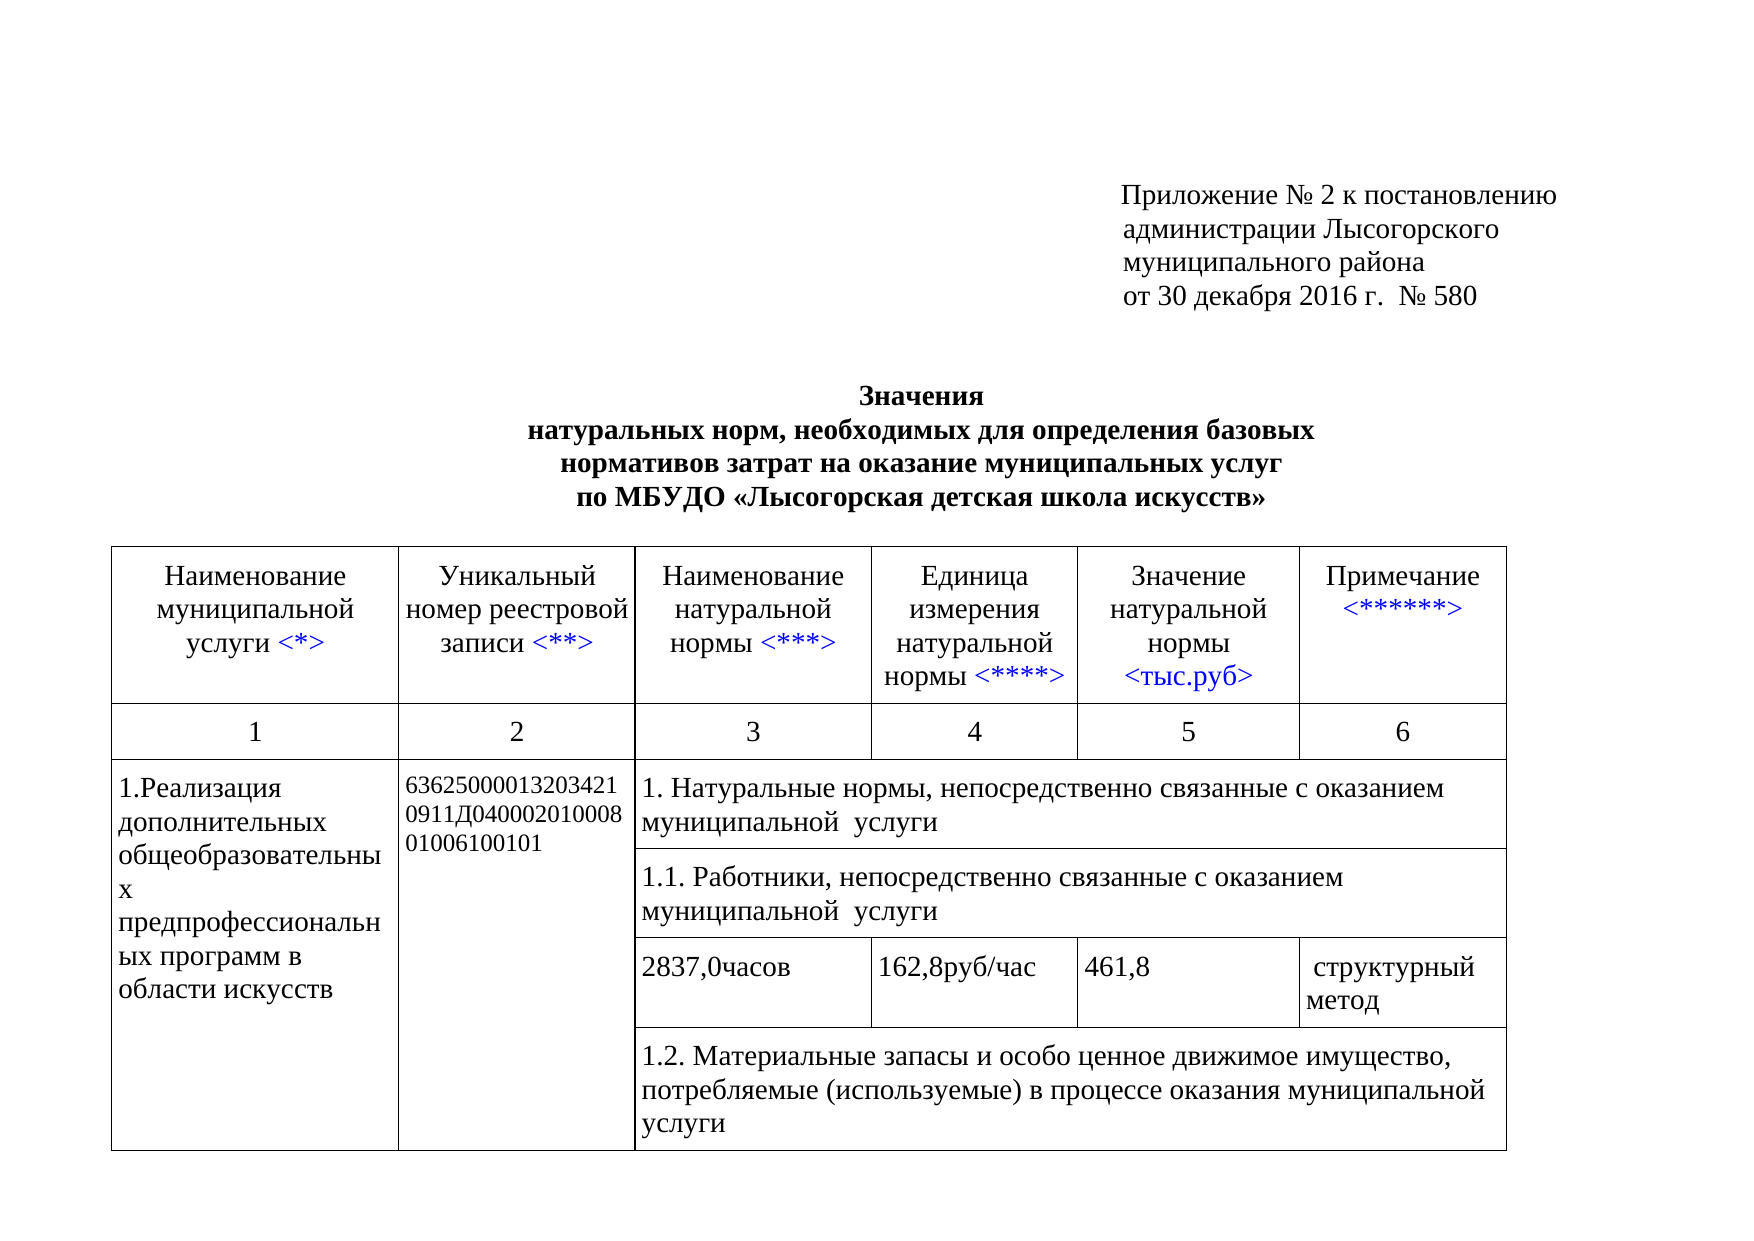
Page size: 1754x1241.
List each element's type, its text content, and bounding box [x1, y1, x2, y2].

text нормативов затрат на оказание муниципальных услуг [118, 446, 1724, 479]
table_header Значение натуральной нормы <тыс.руб> [1078, 547, 1299, 703]
table_cell 162,8руб/час [872, 938, 1077, 1027]
text Значения [118, 378, 1724, 412]
table_cell 1.1. Работники, непосредственно связанные с оказанием муниципальной услуги [636, 849, 1506, 937]
table_cell 3 [636, 704, 871, 758]
table_cell 2837,0часов [636, 938, 871, 1027]
table_cell 461,8 [1078, 938, 1299, 1027]
table_header Наименование муниципальной услуги <*> [112, 547, 398, 703]
text от 30 декабря 2016 г. № 580 [118, 278, 1724, 311]
table_cell 6 [1300, 704, 1506, 758]
table_cell ​​ структурный метод [1300, 938, 1506, 1027]
table_header Наименование натуральной нормы <***> [636, 547, 871, 703]
table_cell 4 [872, 704, 1077, 758]
table_cell 1.2. Материальные запасы и особо ценное движимое имущество, потребляемые (используемые) в процессе оказания муниципальной услуги [636, 1028, 1506, 1149]
table_cell 2 [399, 704, 634, 758]
table_cell 1.Реализация дополнительных общеобразовательных предпрофессиональных программ в области искусств [112, 760, 398, 1149]
text муниципального района [118, 244, 1724, 278]
text администрации Лысогорского [118, 211, 1724, 244]
table_header Уникальный номер реестровой записи <**> [399, 547, 634, 703]
table_cell 636250000132034210911Д04000201000801006100101 [399, 760, 634, 1149]
text Приложение № 2 к постановлению [1003, 177, 1724, 211]
table_cell 5 [1078, 704, 1299, 758]
text натуральных норм, необходимых для определения базовых [118, 412, 1724, 446]
table_cell 1. Натуральные нормы, непосредственно связанные с оказанием муниципальной услуги [636, 760, 1506, 848]
table_cell 1 [112, 704, 398, 758]
text по МБУДО «Лысогорская детская школа искусств» [118, 479, 1724, 513]
table_header Примечание <******> [1300, 547, 1506, 703]
table_header Единица измерения натуральной нормы <****> [872, 547, 1077, 703]
